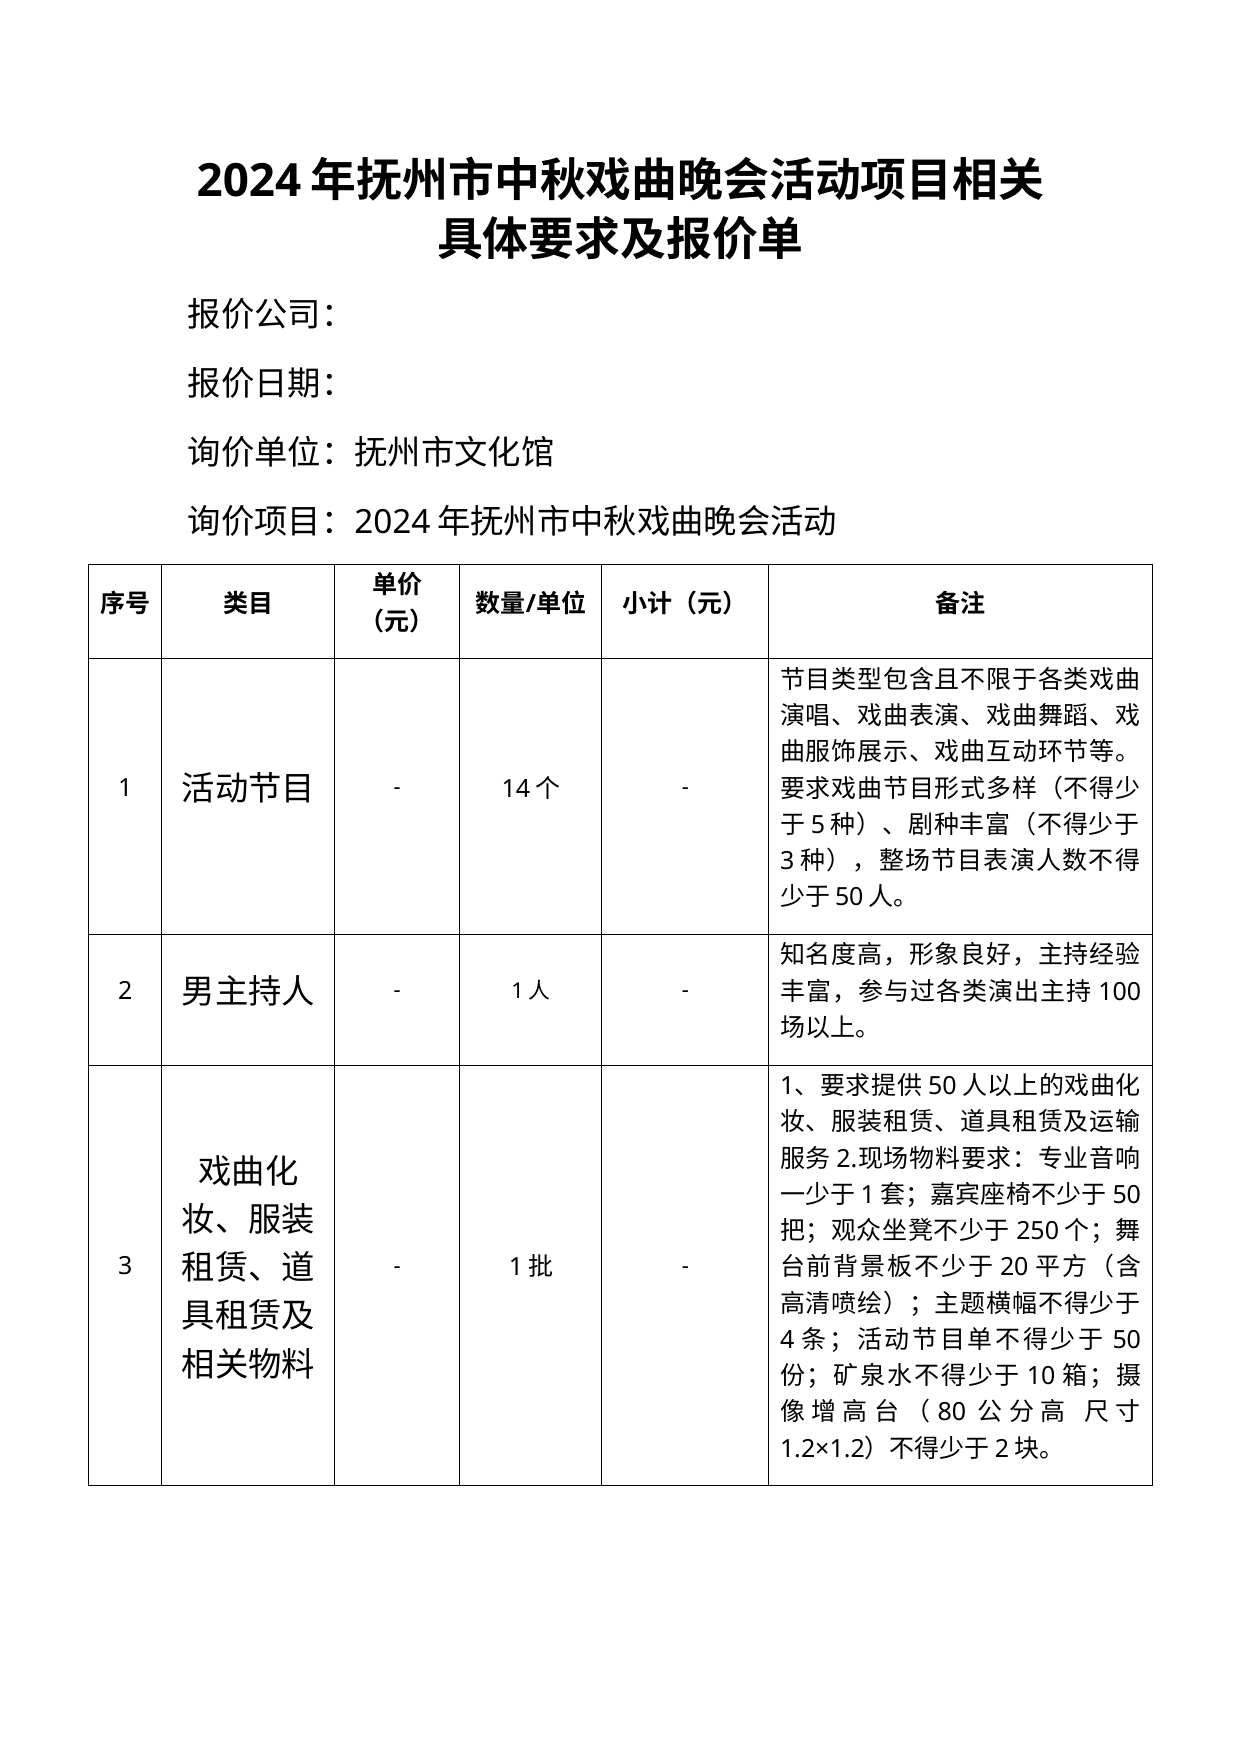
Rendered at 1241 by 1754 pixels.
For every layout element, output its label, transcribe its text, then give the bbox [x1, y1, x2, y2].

table_cell 知名度高，形象良好，主持经验丰富，参与过各类演出主持100场以上。 [769, 935, 1152, 1064]
text 询价项目：2024年抚州市中秋戏曲晚会活动 [187, 495, 1053, 543]
table_cell 1、要求提供50人以上的戏曲化妆、服装租赁、道具租赁及运输服务2.现场物料要求：专业音响一少于1套；嘉宾座椅不少于50把；观众坐凳不少于250个；舞台前背景板不少于20平方（含高清喷绘）；主题横幅不得少于4条；活动节目单不得少于50份；矿泉水不得少于10箱；摄像增高台（80公分高 尺寸1.2×1.2）不得少于2块。 [769, 1066, 1152, 1485]
table_cell 活动节目 [162, 659, 334, 934]
table_cell - [335, 659, 459, 934]
table_cell - [335, 1066, 459, 1485]
table_header 类目 [162, 565, 334, 658]
table_cell 男主持人 [162, 935, 334, 1064]
text 询价单位：抚州市文化馆 [187, 426, 1053, 474]
text 报价公司： [187, 287, 1053, 336]
table_cell 1批 [460, 1066, 601, 1485]
table_header 单价（元） [335, 565, 459, 658]
table_cell 节目类型包含且不限于各类戏曲演唱、戏曲表演、戏曲舞蹈、戏曲服饰展示、戏曲互动环节等。要求戏曲节目形式多样（不得少于5种）、剧种丰富（不得少于3种），整场节目表演人数不得少于50人。 [769, 659, 1152, 934]
table_header 数量/单位 [460, 565, 601, 658]
text 2024年抚州市中秋戏曲晚会活动项目相关具体要求及报价单 [187, 150, 1053, 267]
table_cell 1 [89, 659, 161, 934]
table_cell 2 [89, 935, 161, 1064]
table_cell 3 [89, 1066, 161, 1485]
table_cell 1人 [460, 935, 601, 1064]
table_header 备注 [769, 565, 1152, 658]
table_cell - [602, 659, 768, 934]
table_header 序号 [89, 565, 161, 658]
table_cell - [602, 935, 768, 1064]
table_cell - [602, 1066, 768, 1485]
table_cell 14个 [460, 659, 601, 934]
table_cell 戏曲化妆、服装租赁、道具租赁及相关物料 [162, 1066, 334, 1485]
table_cell - [335, 935, 459, 1064]
text 报价日期： [187, 357, 1053, 405]
table_header 小计（元） [602, 565, 768, 658]
